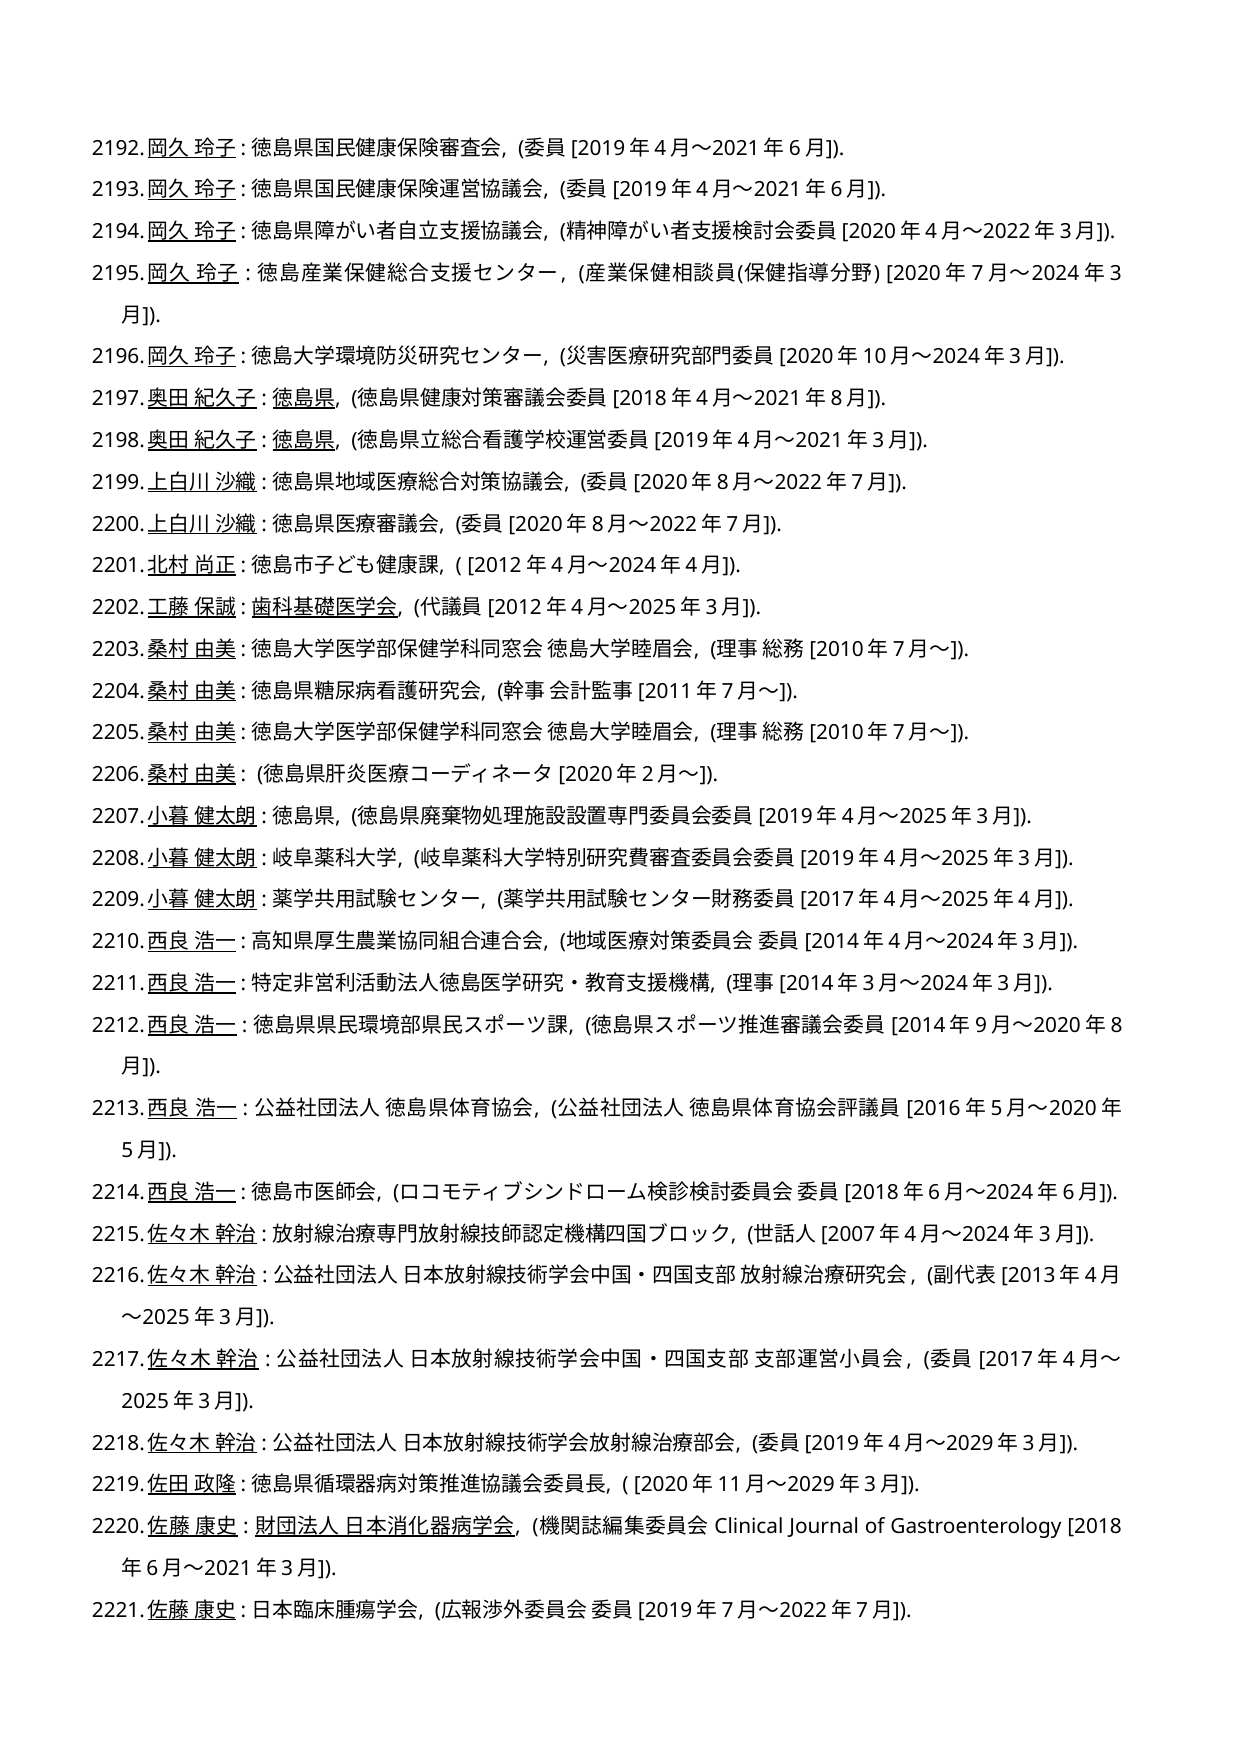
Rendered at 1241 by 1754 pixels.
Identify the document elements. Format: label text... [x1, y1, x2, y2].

list 佐藤 康史 : 財団法人 日本消化器病学会, (機関誌編集委員会 Clinical Journal of Gastroenterology [2018年6月〜2021年3月]). [92, 1503, 1122, 1587]
list 小暮 健太朗 : 岐阜薬科大学, (岐阜薬科大学特別研究費審査委員会委員 [2019年4月〜2025年3月]). [92, 835, 1122, 877]
list 西良 浩一 : 特定非営利活動法人徳島医学研究・教育支援機構, (理事 [2014年3月〜2024年3月]). [92, 961, 1122, 1002]
list 桑村 由美 : 徳島大学医学部保健学科同窓会 徳島大学睦眉会, (理事 総務 [2010年7月〜]). [92, 626, 1122, 668]
list 上白川 沙織 : 徳島県医療審議会, (委員 [2020年8月〜2022年7月]). [92, 501, 1122, 543]
list 奥田 紀久子 : 徳島県, (徳島県健康対策審議会委員 [2018年4月〜2021年8月]). [92, 376, 1122, 417]
list 岡久 玲子 : 徳島大学環境防災研究センター, (災害医療研究部門委員 [2020年10月〜2024年3月]). [92, 334, 1122, 376]
list 小暮 健太朗 : 徳島県, (徳島県廃棄物処理施設設置専門委員会委員 [2019年4月〜2025年3月]). [92, 793, 1122, 835]
list 佐々木 幹治 : 公益社団法人 日本放射線技術学会中国・四国支部 放射線治療研究会, (副代表 [2013年4月〜2025年3月]). [92, 1253, 1122, 1336]
list 佐田 政隆 : 徳島県循環器病対策推進協議会委員長, ( [2020年11月〜2029年3月]). [92, 1462, 1122, 1503]
list 工藤 保誠 : 歯科基礎医学会, (代議員 [2012年4月〜2025年3月]). [92, 584, 1122, 626]
list 北村 尚正 : 徳島市子ども健康課, ( [2012年4月〜2024年4月]). [92, 543, 1122, 584]
list 西良 浩一 : 徳島市医師会, (ロコモティブシンドローム検診検討委員会 委員 [2018年6月〜2024年6月]). [92, 1169, 1122, 1211]
list 小暮 健太朗 : 薬学共用試験センター, (薬学共用試験センター財務委員 [2017年4月〜2025年4月]). [92, 877, 1122, 919]
list 奥田 紀久子 : 徳島県, (徳島県立総合看護学校運営委員 [2019年4月〜2021年3月]). [92, 417, 1122, 459]
list 岡久 玲子 : 徳島県障がい者自立支援協議会, (精神障がい者支援検討会委員 [2020年4月〜2022年3月]). [92, 209, 1122, 250]
list 佐々木 幹治 : 公益社団法人 日本放射線技術学会放射線治療部会, (委員 [2019年4月〜2029年3月]). [92, 1420, 1122, 1462]
list 西良 浩一 : 高知県厚生農業協同組合連合会, (地域医療対策委員会 委員 [2014年4月〜2024年3月]). [92, 919, 1122, 961]
list 岡久 玲子 : 徳島県国民健康保険運営協議会, (委員 [2019年4月〜2021年6月]). [92, 167, 1122, 209]
list 岡久 玲子 : 徳島産業保健総合支援センター, (産業保健相談員(保健指導分野) [2020年7月〜2024年3月]). [92, 250, 1122, 334]
list 西良 浩一 : 徳島県県民環境部県民スポーツ課, (徳島県スポーツ推進審議会委員 [2014年9月〜2020年8月]). [92, 1002, 1122, 1086]
list 西良 浩一 : 公益社団法人 徳島県体育協会, (公益社団法人 徳島県体育協会評議員 [2016年5月〜2020年5月]). [92, 1086, 1122, 1169]
list 佐藤 康史 : 日本臨床腫瘍学会, (広報渉外委員会 委員 [2019年7月〜2022年7月]). [92, 1587, 1122, 1629]
list 佐々木 幹治 : 放射線治療専門放射線技師認定機構四国ブロック, (世話人 [2007年4月〜2024年3月]). [92, 1211, 1122, 1253]
list 佐々木 幹治 : 公益社団法人 日本放射線技術学会中国・四国支部 支部運営小員会, (委員 [2017年4月〜2025年3月]). [92, 1336, 1122, 1420]
list 桑村 由美 : 徳島県糖尿病看護研究会, (幹事 会計監事 [2011年7月〜]). [92, 668, 1122, 710]
list 岡久 玲子 : 徳島県国民健康保険審査会, (委員 [2019年4月〜2021年6月]). [92, 125, 1122, 167]
list 上白川 沙織 : 徳島県地域医療総合対策協議会, (委員 [2020年8月〜2022年7月]). [92, 459, 1122, 501]
list 桑村 由美 : 徳島大学医学部保健学科同窓会 徳島大学睦眉会, (理事 総務 [2010年7月〜]). [92, 710, 1122, 752]
list 桑村 由美 : (徳島県肝炎医療コーディネータ [2020年2月〜]). [92, 752, 1122, 793]
